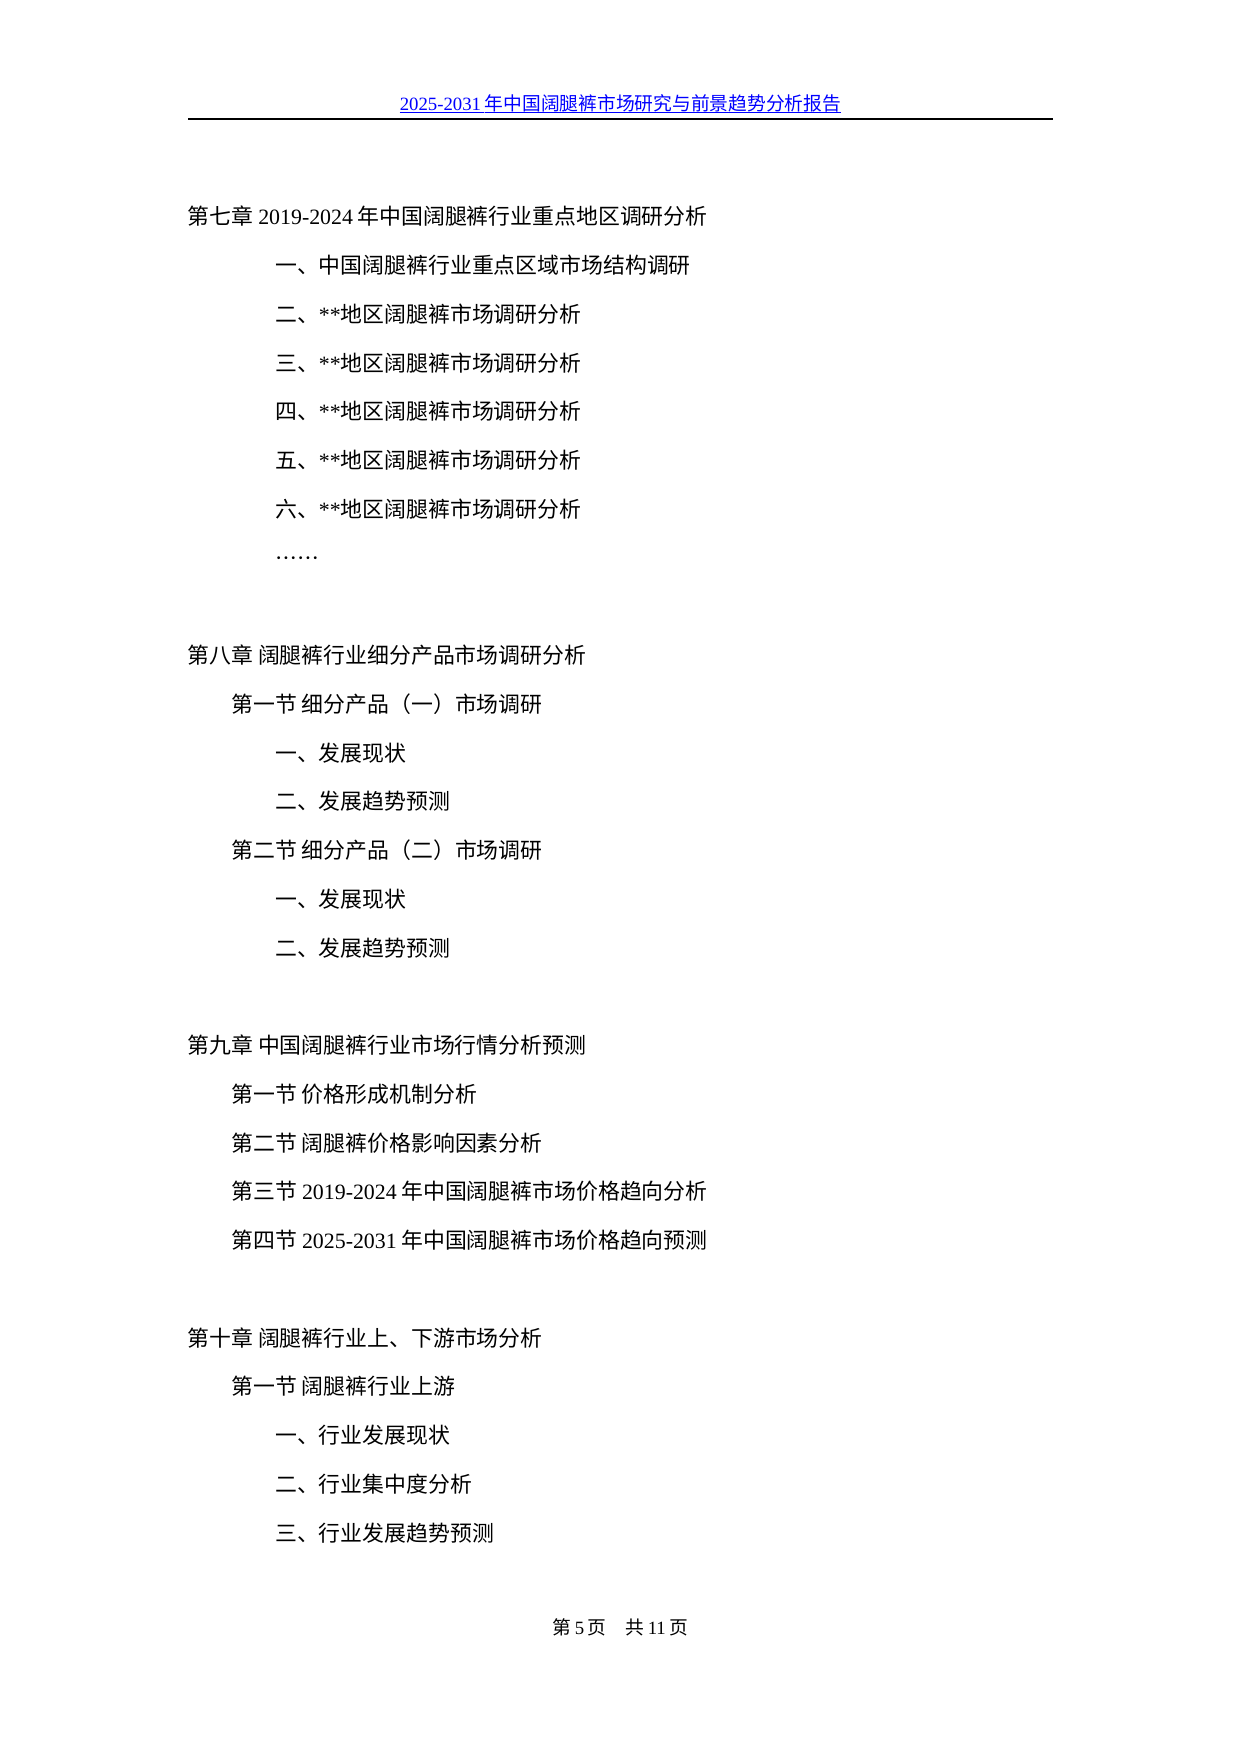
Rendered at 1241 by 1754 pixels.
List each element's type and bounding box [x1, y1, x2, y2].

text [187, 150, 1053, 1548]
